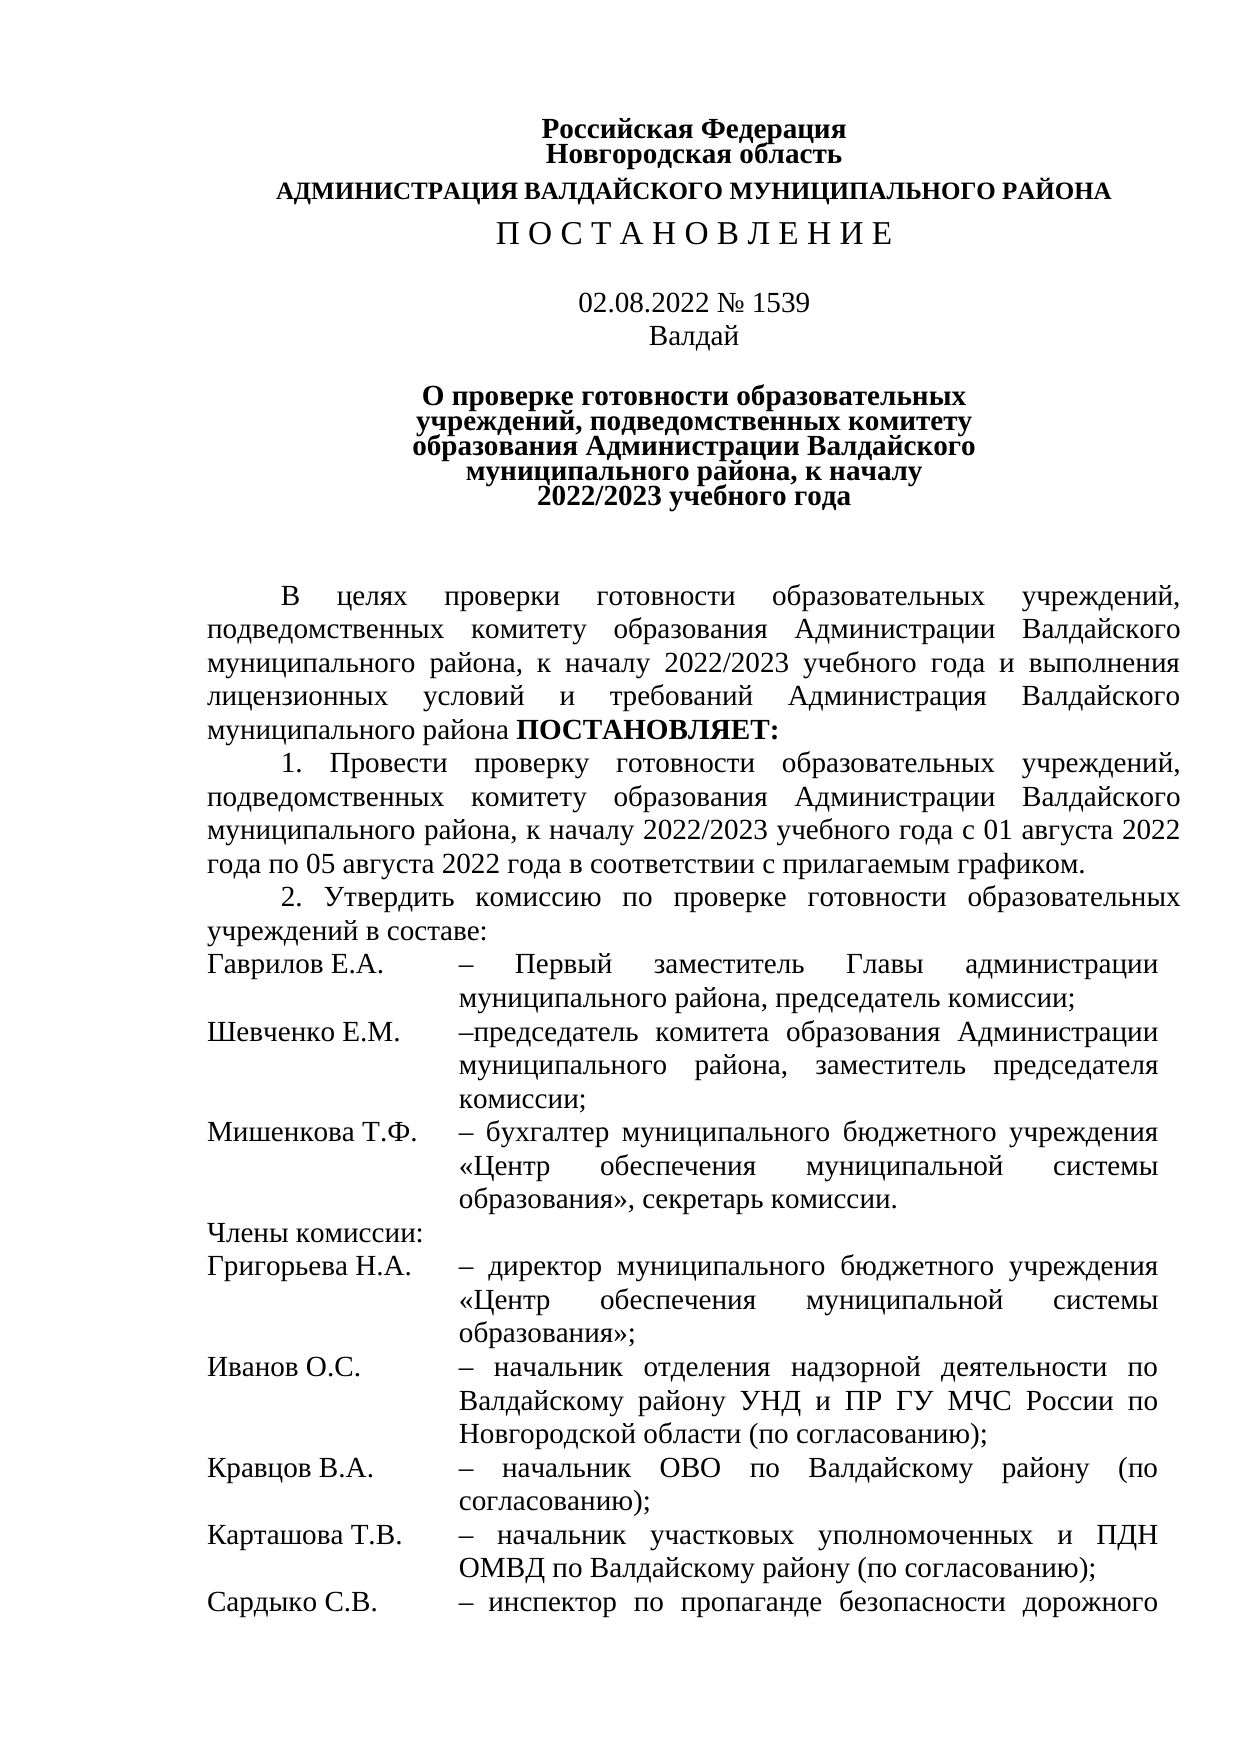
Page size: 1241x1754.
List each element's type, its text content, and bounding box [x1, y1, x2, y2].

text 2022/2023 учебного года [207, 486, 1181, 511]
text О проверке готовности образовательных [207, 386, 1181, 411]
subtitle АДМИНИСТРАЦИЯ ВАЛДАЙСКОГО МУНИЦИПАЛЬНОГО РАЙОНА [207, 176, 1181, 205]
table_cell – начальник отделения надзорной деятельности по Валдайскому району УНД и ПР ГУ МЧС России по Новгородской области (по согласованию); [448, 1349, 1170, 1450]
text образования Администрации Валдайского [207, 436, 1181, 461]
table_cell Иванов О.С. [196, 1349, 447, 1450]
table_cell Григорьева Н.А. [196, 1249, 447, 1349]
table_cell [448, 1450, 1170, 1617]
text муниципального района, к началу [207, 461, 1181, 486]
table_header – Первый заместитель Главы администрации муниципального района, председатель комиссии; [448, 947, 1170, 1014]
subtitle П О С Т А Н О В Л Е Н И Е [207, 213, 1181, 252]
table_cell –председатель комитета образования Администрации муниципального района, заместитель председателя комиссии; [448, 1014, 1170, 1114]
table_cell Шевченко Е.М. [196, 1014, 447, 1114]
table_cell – директор муниципального бюджетного учреждения «Центр обеспечения муниципальной системы образования»; [448, 1249, 1170, 1349]
text Российская Федерация [207, 118, 1181, 143]
table_cell Члены комиссии: [196, 1215, 1170, 1248]
text 2. Утвердить комиссию по проверке готовности образовательных учреждений в составе: [207, 879, 1181, 947]
text В целях проверки готовности образовательных учреждений, подведомственных комитету образования Администрации Валдайского муниципального района, к началу 2022/2023 учебного года и выполнения лицензионных условий и требований Администрация Валдайского муниципального района ПОСТАНОВЛЯЕТ: [207, 578, 1181, 745]
table_cell – бухгалтер муниципального бюджетного учреждения «Центр обеспечения муниципальной системы образования», секретарь комиссии. [448, 1114, 1170, 1215]
subtitle Новгородская область [207, 143, 1181, 168]
text 02.08.2022 № 1539 [207, 285, 1181, 318]
text учреждений, подведомственных комитету [207, 411, 1181, 436]
text 1. Провести проверку готовности образовательных учреждений, подведомственных комитету образования Администрации Валдайского муниципального района, к началу 2022/2023 учебного года с 01 августа 2022 года по 05 августа 2022 года в соответствии с прилагаемым графиком. [207, 745, 1181, 879]
table_header Гаврилов Е.А. [196, 947, 447, 1014]
text Валдай [207, 318, 1181, 352]
table_cell Мишенкова Т.Ф. [196, 1114, 447, 1215]
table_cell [196, 1450, 447, 1617]
